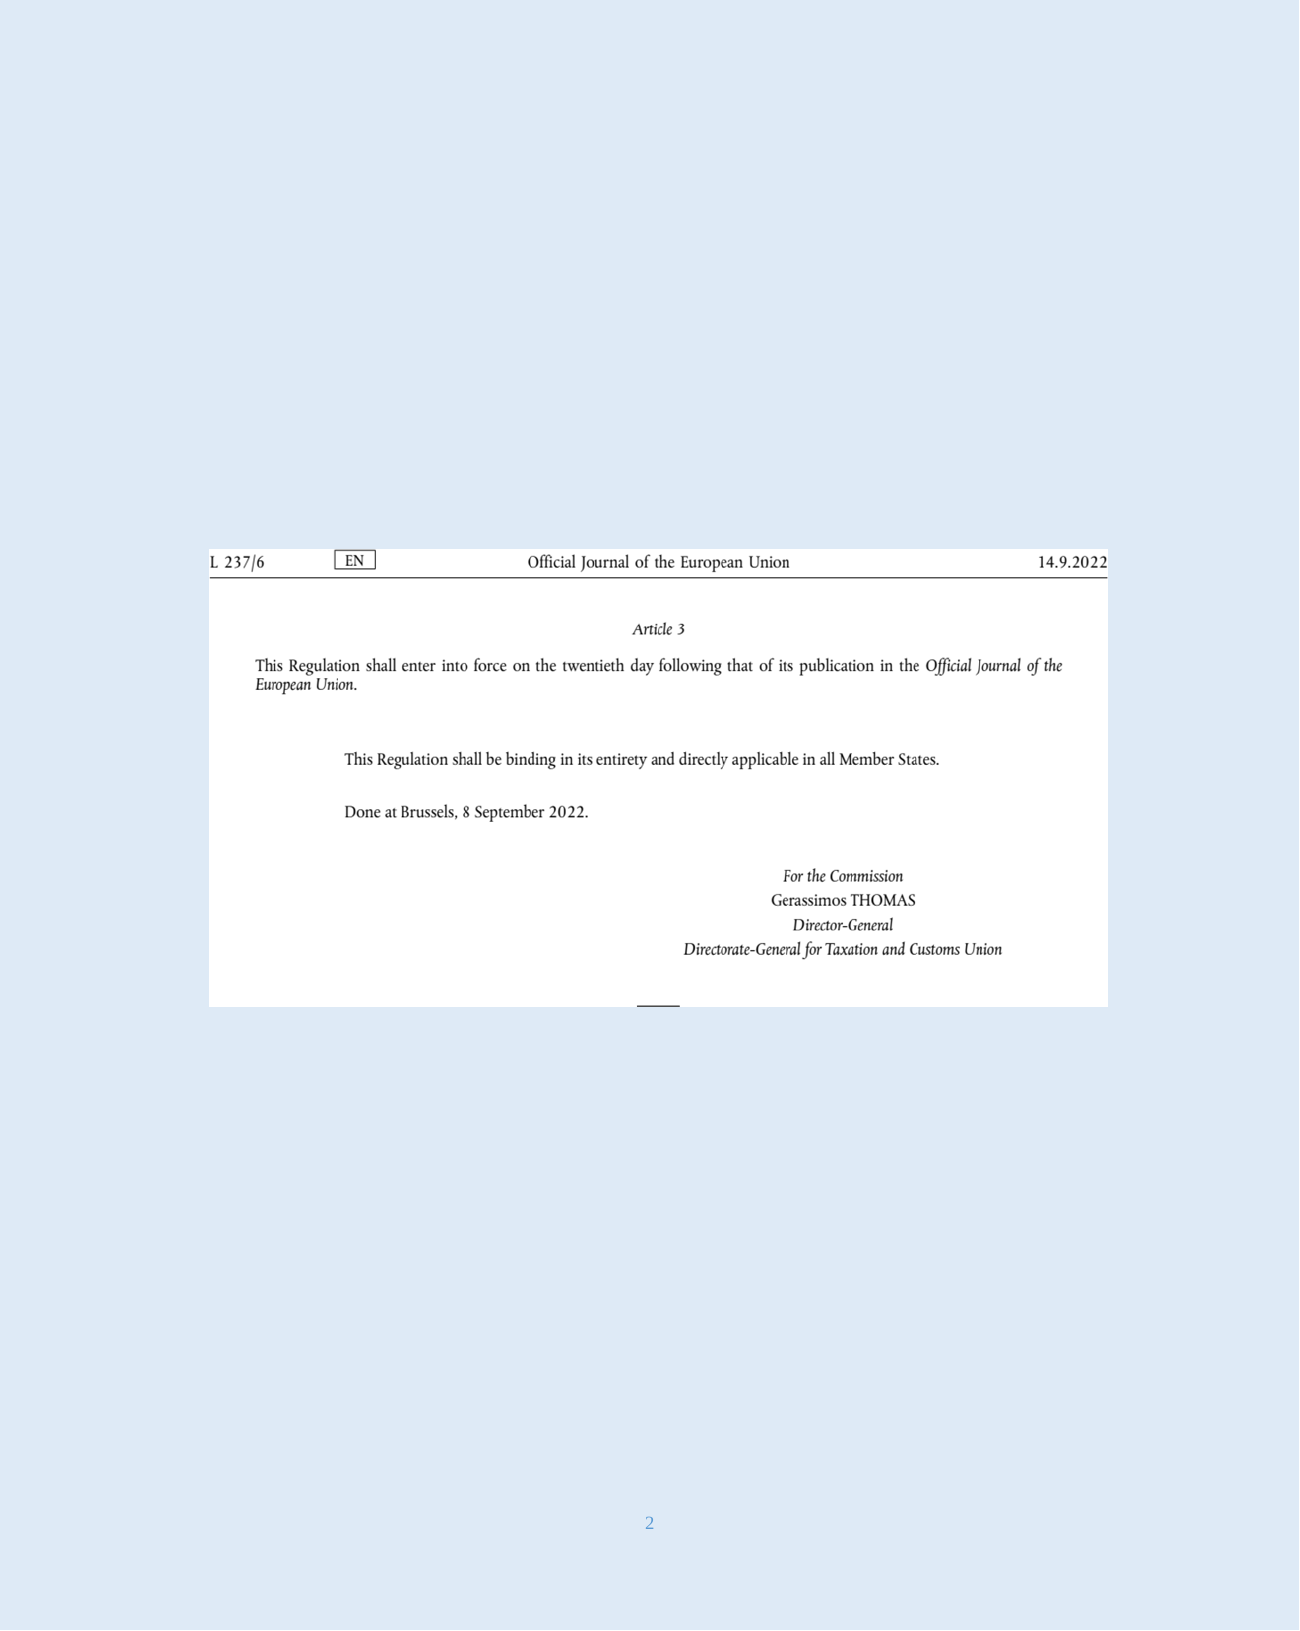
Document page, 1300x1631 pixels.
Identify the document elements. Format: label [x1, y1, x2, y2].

picture [209, 549, 1108, 1007]
